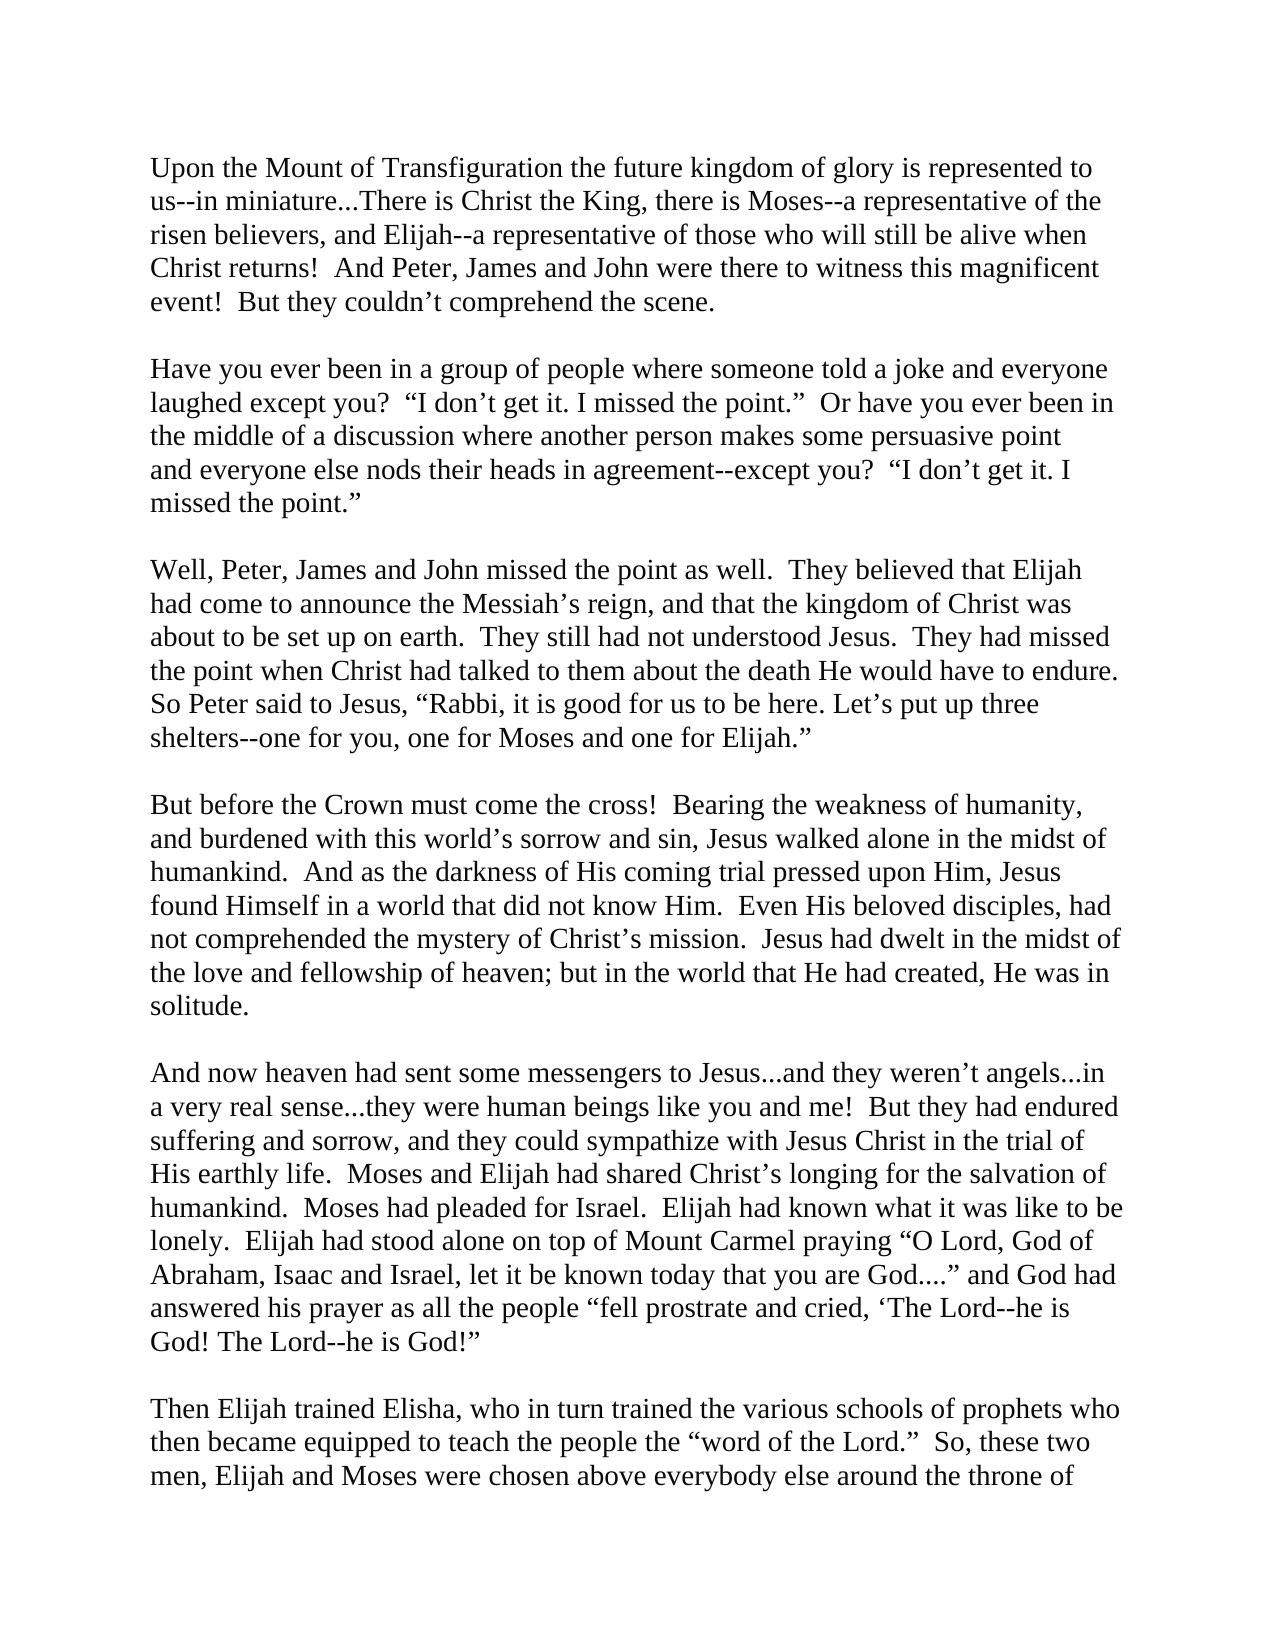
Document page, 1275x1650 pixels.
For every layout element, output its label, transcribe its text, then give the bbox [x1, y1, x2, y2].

text Upon the Mount of Transfiguration the future kingdom of glory is represented to us--in miniature...There is Christ the King, there is Moses--a representative of the risen believers, and Elijah--a representative of those who will still be alive when Christ returns! And Peter, James and John were there to witness this magnificent event! But they couldn’t comprehend the scene. [150, 150, 1125, 318]
text And now heaven had sent some messengers to Jesus...and they weren’t angels...in a very real sense...they were human beings like you and me! But they had endured suffering and sorrow, and they could sympathize with Jesus Christ in the trial of [150, 1056, 1125, 1156]
text His earthly life. Moses and Elijah had shared Christ’s longing for the salvation of humankind. Moses had pleaded for Israel. Elijah had known what it was like to be lonely. Elijah had stood alone on top of Mount Carmel praying “O Lord, God of Abraham, Isaac and Israel, let it be known today that you are God....” and God had answered his prayer as all the people “fell prostrate and cried, ‘The Lord--he is God! The Lord--he is God!” [150, 1156, 1125, 1357]
text So Peter said to Jesus, “Rabbi, it is good for us to be here. Let’s put up three shelters--one for you, one for Moses and one for Elijah.” [150, 687, 1125, 754]
text But before the Crown must come the cross! Bearing the weakness of humanity, and burdened with this world’s sorrow and sin, Jesus walked alone in the midst of humankind. And as the darkness of His coming trial pressed upon Him, Jesus found Himself in a world that did not know Him. Even His beloved disciples, had not comprehended the mystery of Christ’s mission. Jesus had dwelt in the midst of the love and fellowship of heaven; but in the world that He had created, He was in solitude. [150, 787, 1125, 1022]
text and everyone else nods their heads in agreement--except you? “I don’t get it. I missed the point.” [150, 452, 1125, 519]
text Well, Peter, James and John missed the point as well. They believed that Elijah had come to announce the Messiah’s reign, and that the kingdom of Christ was about to be set up on earth. They still had not understood Jesus. They had missed the point when Christ had talked to them about the death He would have to endure. [150, 552, 1125, 687]
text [150, 1391, 1125, 1492]
text Have you ever been in a group of people where someone told a joke and everyone laughed except you? “I don’t get it. I missed the point.” Or have you ever been in the middle of a discussion where another person makes some persuasive point [150, 351, 1125, 452]
